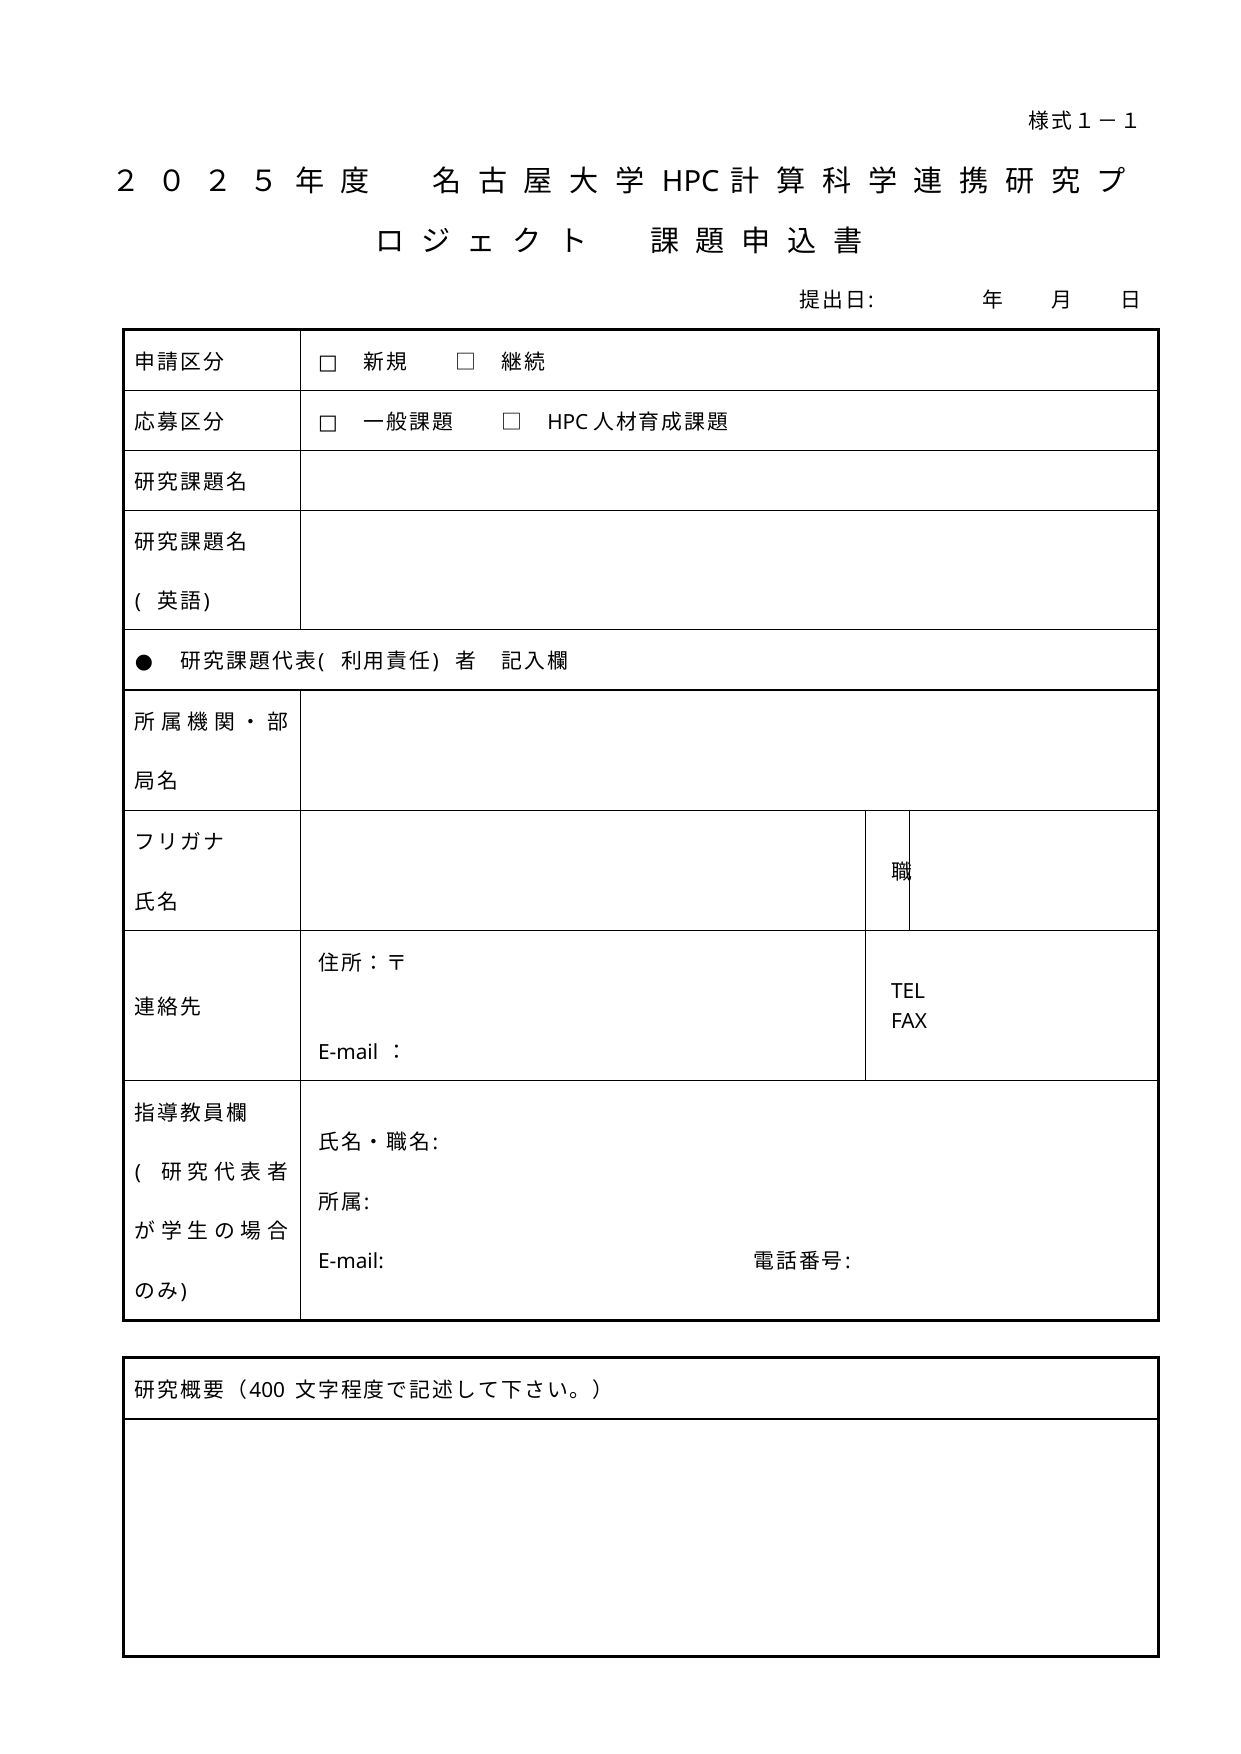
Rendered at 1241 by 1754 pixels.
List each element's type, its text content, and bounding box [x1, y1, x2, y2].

table_cell 連絡先 [125, 931, 300, 1080]
table_header 申請区分 [125, 331, 300, 390]
table_cell 所属機関・部局名 [125, 691, 300, 809]
table_cell 指導教員欄 (研究代表者が学生の場合のみ) [125, 1081, 300, 1319]
table_cell 職 [866, 811, 909, 930]
table_header 研究概要（400文字程度で記述して下さい。） [125, 1359, 1157, 1418]
table_cell ● 研究課題代表(利用責任)者 記入欄 [125, 630, 1157, 689]
table_cell 研究課題名 (英語) [125, 511, 300, 629]
table_cell 氏名・職名: 所属: E-mail: 電話番号: [301, 1081, 1157, 1319]
table_cell [301, 451, 1157, 510]
table_cell [301, 511, 1157, 629]
table_header □ 新規 □ 継続 [301, 331, 1157, 390]
table_cell 応募区分 [125, 391, 300, 450]
table_cell TEL FAX [866, 931, 1157, 1080]
title ２０２５年度 名古屋大学HPC計算科学連携研究プロジェクト 課題申込書 [112, 149, 1143, 268]
table_cell 住所：〒 E-mail： [301, 931, 865, 1080]
table_cell フリガナ 氏名 [125, 811, 300, 930]
table_cell [301, 691, 1157, 809]
table_cell □ 一般課題 □ HPC人材育成課題 [301, 391, 1157, 450]
text 提出日: 年 月 日 [112, 268, 1143, 328]
table_cell [910, 811, 1157, 930]
table_cell [301, 811, 865, 930]
table_cell [125, 1420, 1157, 1654]
table_cell 研究課題名 [125, 451, 300, 510]
text 様式１－１ [112, 90, 1143, 149]
